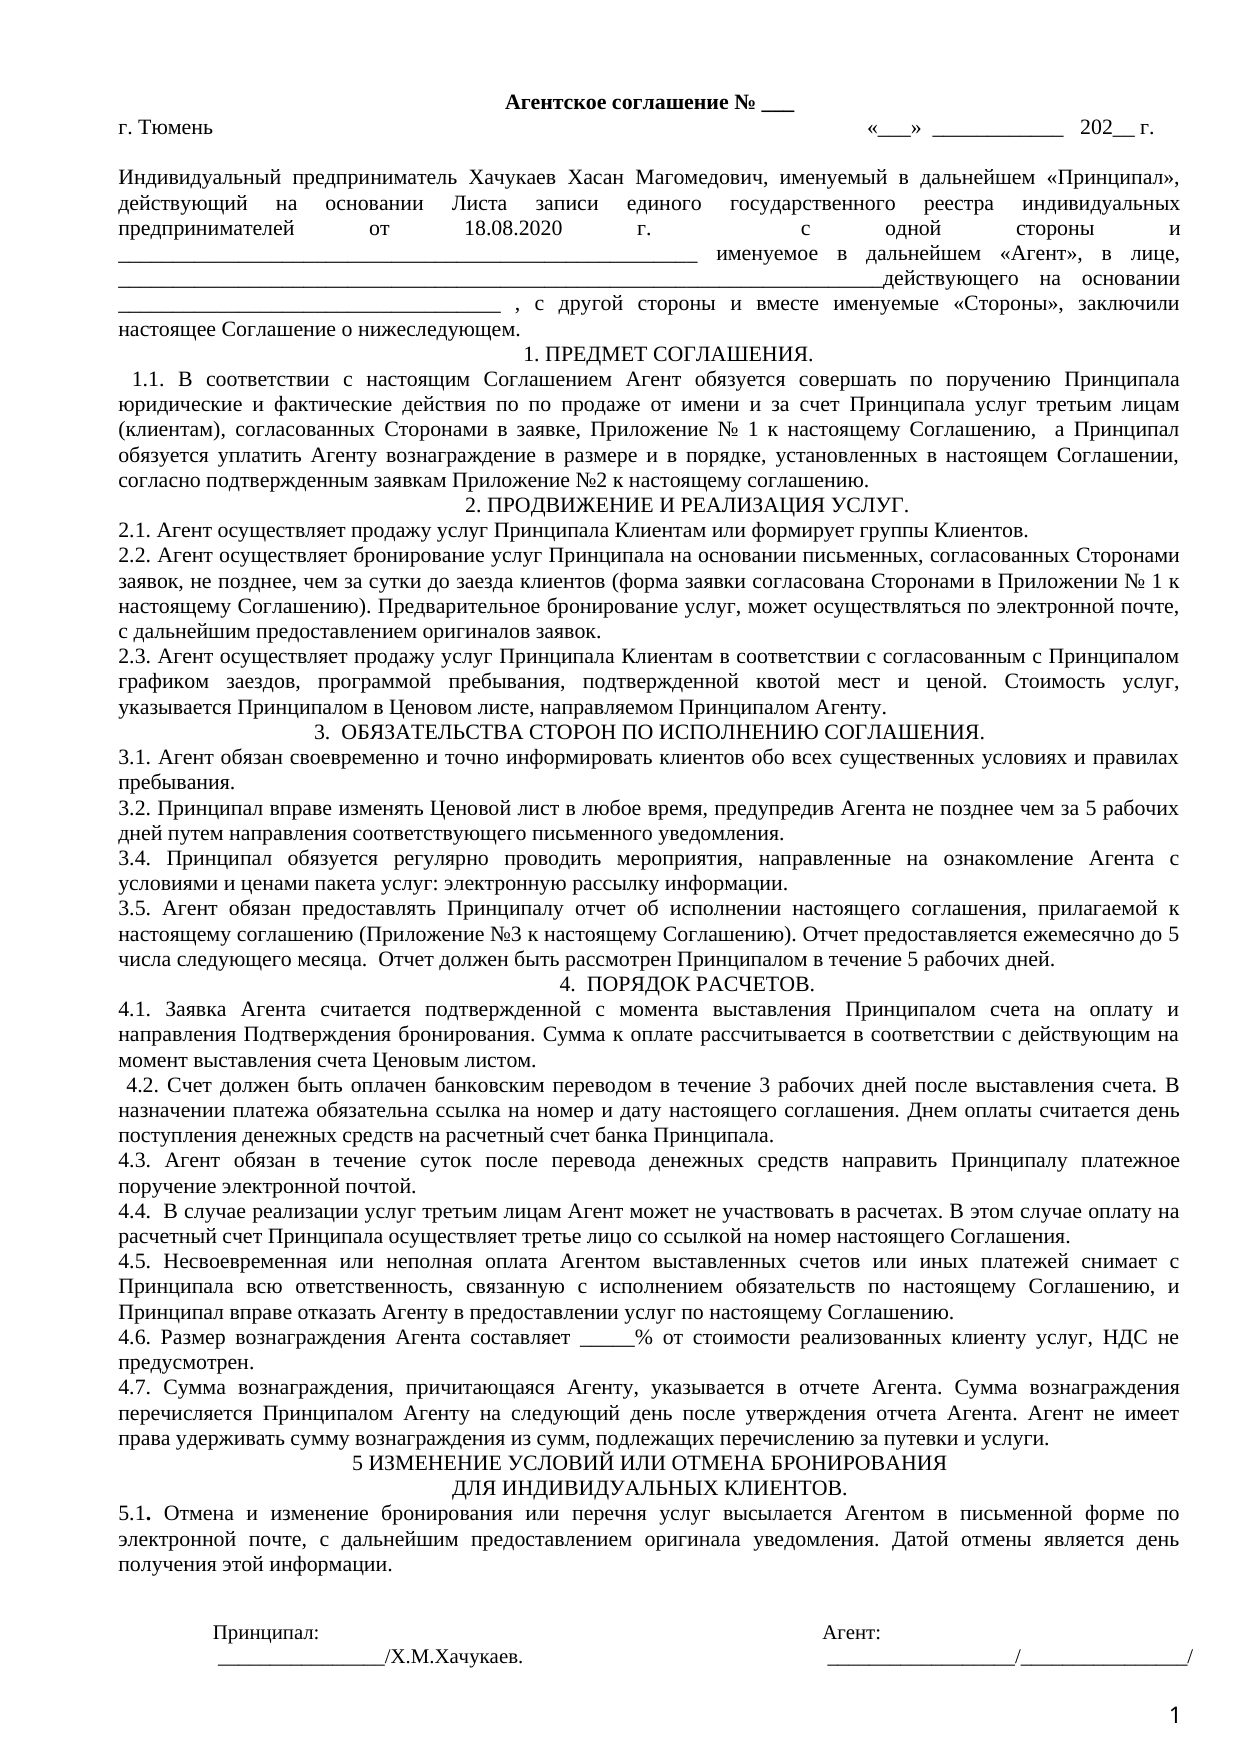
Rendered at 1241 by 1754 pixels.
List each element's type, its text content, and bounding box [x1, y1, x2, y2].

text 3.4. Принципал обязуется регулярно проводить мероприятия, направленные на ознакомление Агента с условиями и ценами пакета услуг: электронную рассылку информации. [118, 845, 1181, 895]
text 4.7. Сумма вознаграждения, причитающаяся Агенту, указывается в отчете Агента. Сумма вознаграждения перечисляется Принципалом Агенту на следующий день после утверждения отчета Агента. Агент не имеет права удерживать сумму вознаграждения из сумм, подлежащих перечислению за путевки и услуги. [118, 1374, 1181, 1450]
text 5 ИЗМЕНЕНИЕ УСЛОВИЙ ИЛИ ОТМЕНА БРОНИРОВАНИЯ [118, 1450, 1181, 1475]
text 4.6. Размер вознаграждения Агента составляет _____% от стоимости реализованных клиенту услуг, НДС не предусмотрен. [118, 1324, 1181, 1374]
text 4.5. Несвоевременная или неполная оплата Агентом выставленных счетов или иных платежей снимает с Принципала всю ответственность, связанную с исполнением обязательств по настоящему Соглашению, и Принципал вправе отказать Агенту в предоставлении услуг по настоящему Соглашению. [118, 1248, 1181, 1324]
text 4.3. Агент обязан в течение суток после перевода денежных средств направить Принципалу платежное поручение электронной почтой. [118, 1147, 1181, 1198]
text 3.5. Агент обязан предоставлять Принципалу отчет об исполнении настоящего соглашения, прилагаемой к настоящему соглашению (Приложение №3 к настоящему Соглашению). Отчет предоставляется ежемесячно до 5 числа следующего месяца. Отчет должен быть рассмотрен Принципалом в течение 5 рабочих дней. [118, 895, 1181, 971]
text 3.1. Агент обязан своевременно и точно информировать клиентов обо всех существенных условиях и правилах пребывания. [118, 744, 1181, 794]
text 1. ПРЕДМЕТ СОГЛАШЕНИЯ. [156, 341, 1181, 366]
text 3.2. Принципал вправе изменять Ценовой лист в любое время, предупредив Агента не позднее чем за 5 рабочих дней путем направления соответствующего письменного уведомления. [118, 794, 1181, 845]
text 1.1. В соответствии с настоящим Соглашением Агент обязуется совершать по поручению Принципала юридические и фактические действия по по продаже от имени и за счет Принципала услуг третьим лицам (клиентам), согласованных Сторонами в заявке, Приложение № 1 к настоящему Соглашению, а Принципал обязуется уплатить Агенту вознаграждение в размере и в порядке, установленных в настоящем Соглашении, согласно подтвержденным заявкам Приложение №2 к настоящему соглашению. [118, 366, 1181, 492]
text 2.2. Агент осуществляет бронирование услуг Принципала на основании письменных, согласованных Сторонами заявок, не позднее, чем за сутки до заезда клиентов (форма заявки согласована Сторонами в Приложении № 1 к настоящему Соглашению). Предварительное бронирование услуг, может осуществляться по электронной почте, с дальнейшим предоставлением оригиналов заявок. [118, 542, 1181, 643]
text 2.3. Агент осуществляет продажу услуг Принципала Клиентам в соответствии с согласованным с Принципалом графиком заездов, программой пребывания, подтвержденной квотой мест и ценой. Стоимость услуг, указывается Принципалом в Ценовом листе, направляемом Принципалом Агенту. [118, 643, 1181, 719]
text 4. ПОРЯДОК РАСЧЕТОВ. [118, 971, 1181, 996]
text 4.2. Счет должен быть оплачен банковским переводом в течение 3 рабочих дней после выставления счета. В назначении платежа обязательна ссылка на номер и дату настоящего соглашения. Днем оплаты считается день поступления денежных средств на расчетный счет банка Принципала. [118, 1072, 1181, 1147]
text 4.4. В случае реализации услуг третьим лицам Агент может не участвовать в расчетах. В этом случае оплату на расчетный счет Принципала осуществляет третье лицо со ссылкой на номер настоящего Соглашения. [118, 1198, 1181, 1248]
text Агентское соглашение № ___ [118, 89, 1181, 114]
text г. Тюмень «___» ____________ 202__ г. [118, 114, 1181, 139]
text 2.1. Агент осуществляет продажу услуг Принципала Клиентам или формирует группы Клиентов. [118, 517, 1181, 542]
text 3. ОБЯЗАТЕЛЬСТВА СТОРОН ПО ИСПОЛНЕНИЮ СОГЛАШЕНИЯ. [118, 719, 1181, 744]
text 5.1. Отмена и изменение бронирования или перечня услуг высылается Агентом в письменной форме по электронной почте, с дальнейшим предоставлением оригинала уведомления. Датой отмены является день получения этой информации. [118, 1500, 1181, 1576]
text Индивидуальный предприниматель Хачукаев Хасан Магомедович, именуемый в дальнейшем «Принципал», действующий на основании Листа записи единого государственного реестра индивидуальных предпринимателей от 18.08.2020 г. с одной стороны и _____________________________________________________ именуемое в дальнейшем «Агент», в лице, ______________________________________________________________________действующего на основании ___________________________________ , с другой стороны и вместе именуемые «Стороны», заключили настоящее Соглашение о нижеследующем. [118, 164, 1181, 341]
text 4.1. Заявка Агента считается подтвержденной с момента выставления Принципалом счета на оплату и направления Подтверждения бронирования. Сумма к оплате рассчитывается в соответствии с действующим на момент выставления счета Ценовым листом. [118, 996, 1181, 1072]
text 2. ПРОДВИЖЕНИЕ И РЕАЛИЗАЦИЯ УСЛУГ. [118, 492, 1181, 517]
text ДЛЯ ИНДИВИДУАЛЬНЫХ КЛИЕНТОВ. [118, 1475, 1181, 1500]
